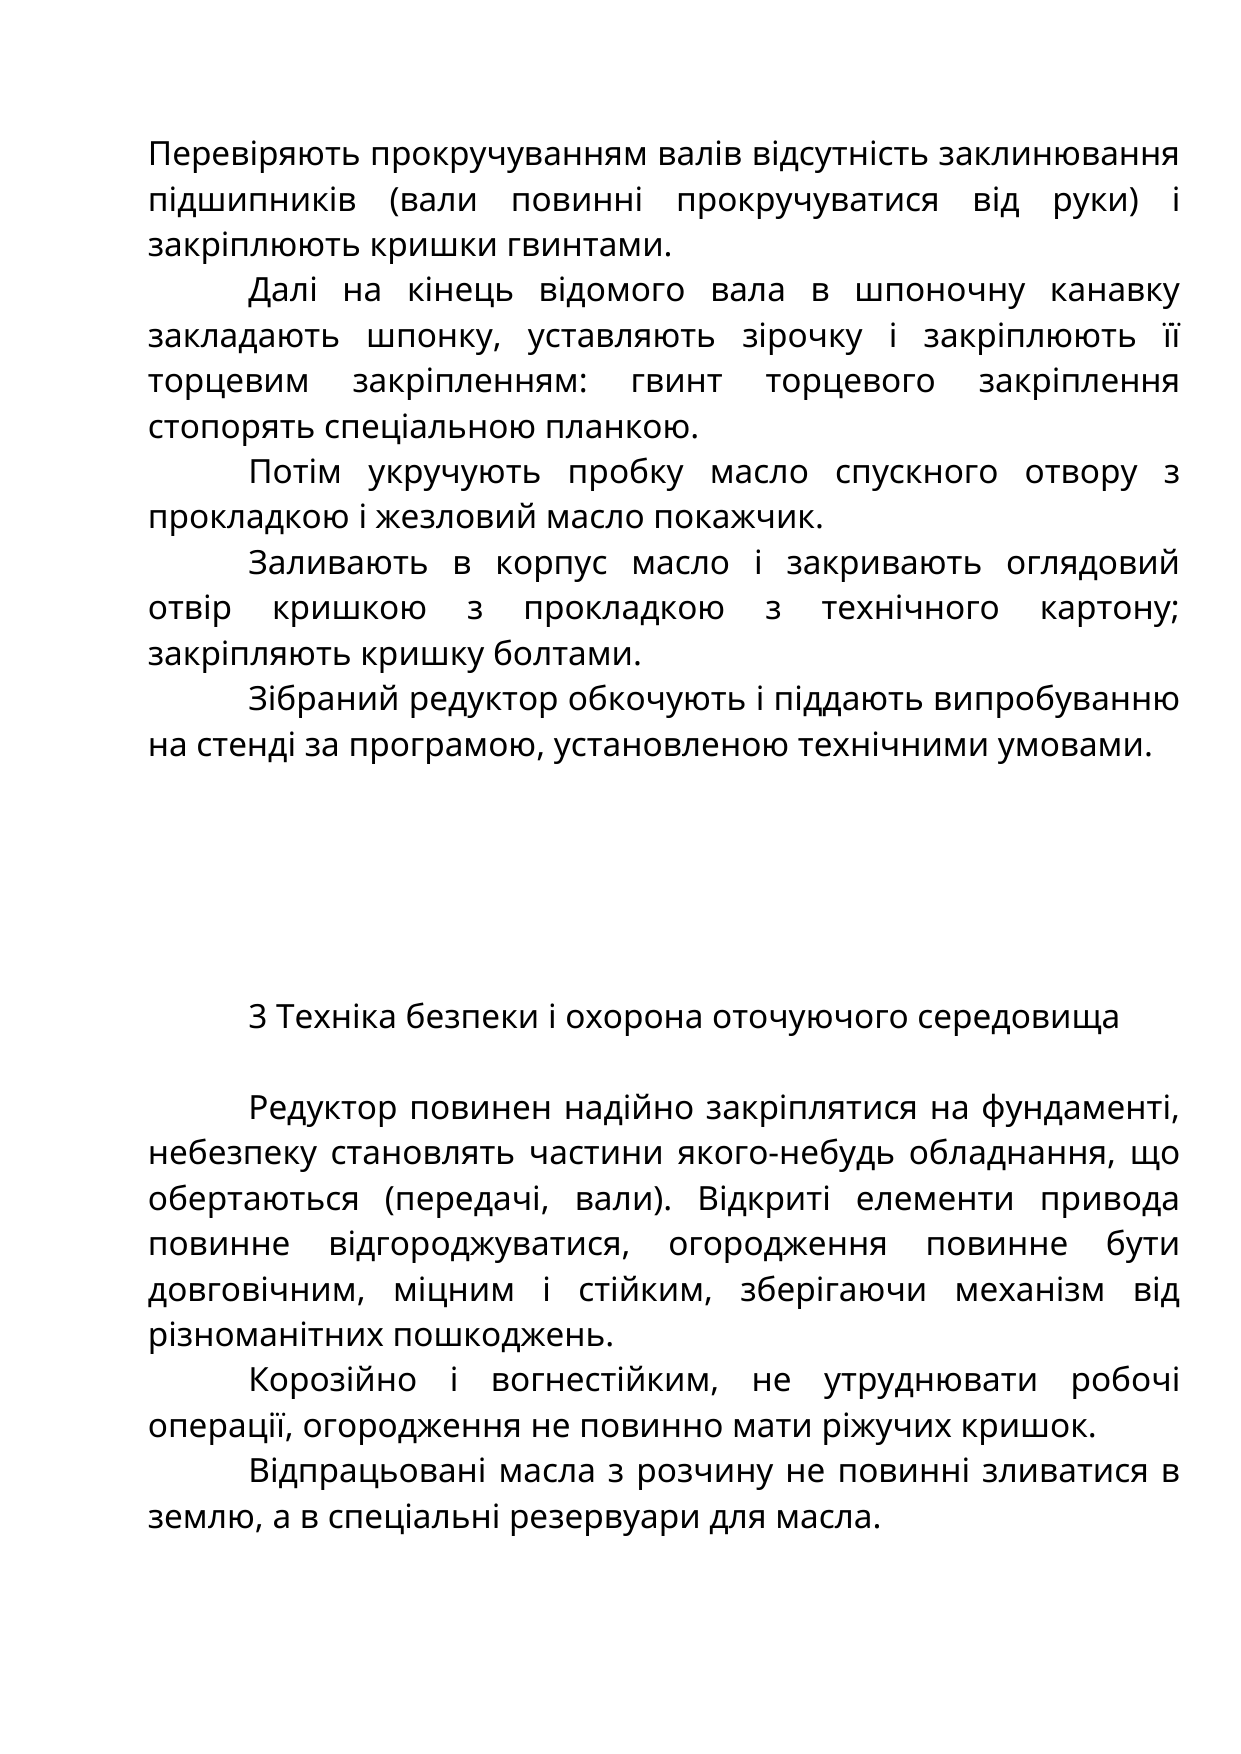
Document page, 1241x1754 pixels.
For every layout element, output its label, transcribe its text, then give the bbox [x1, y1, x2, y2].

text Зібраний редуктор обкочують і піддають випробуванню на стенді за програмою, установленою технічними умовами. [148, 675, 1181, 766]
text Корозійно і вогнестійким, не утруднювати робочі операції, огородження не повинно мати ріжучих кришок. [148, 1356, 1181, 1447]
text Редуктор повинен надійно закріплятися на фундаменті, небезпеку становлять частини якого-небудь обладнання, що обертаються (передачі, вали). Відкриті елементи привода повинне відгороджуватися, огородження повинне бути довговічним, міцним і стійким, зберігаючи механізм від різноманітних пошкоджень. [148, 1084, 1181, 1356]
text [148, 130, 1181, 266]
text Заливають в корпус масло і закривають оглядовий отвір кришкою з прокладкою з технічного картону; закріпляють кришку болтами. [148, 539, 1181, 675]
text Далі на кінець відомого вала в шпоночну канавку закладають шпонку, уставляють зірочку і закріплюють її торцевим закріпленням: гвинт торцевого закріплення стопорять спеціальною планкою. [148, 266, 1181, 448]
text Потім укручують пробку масло спускного отвору з прокладкою і жезловий масло покажчик. [148, 448, 1181, 539]
text Відпрацьовані масла з розчину не повинні зливатися в землю, а в спеціальні резервуари для масла. [148, 1447, 1181, 1538]
text 3 Техніка безпеки і охорона оточуючого середовища [148, 993, 1181, 1038]
